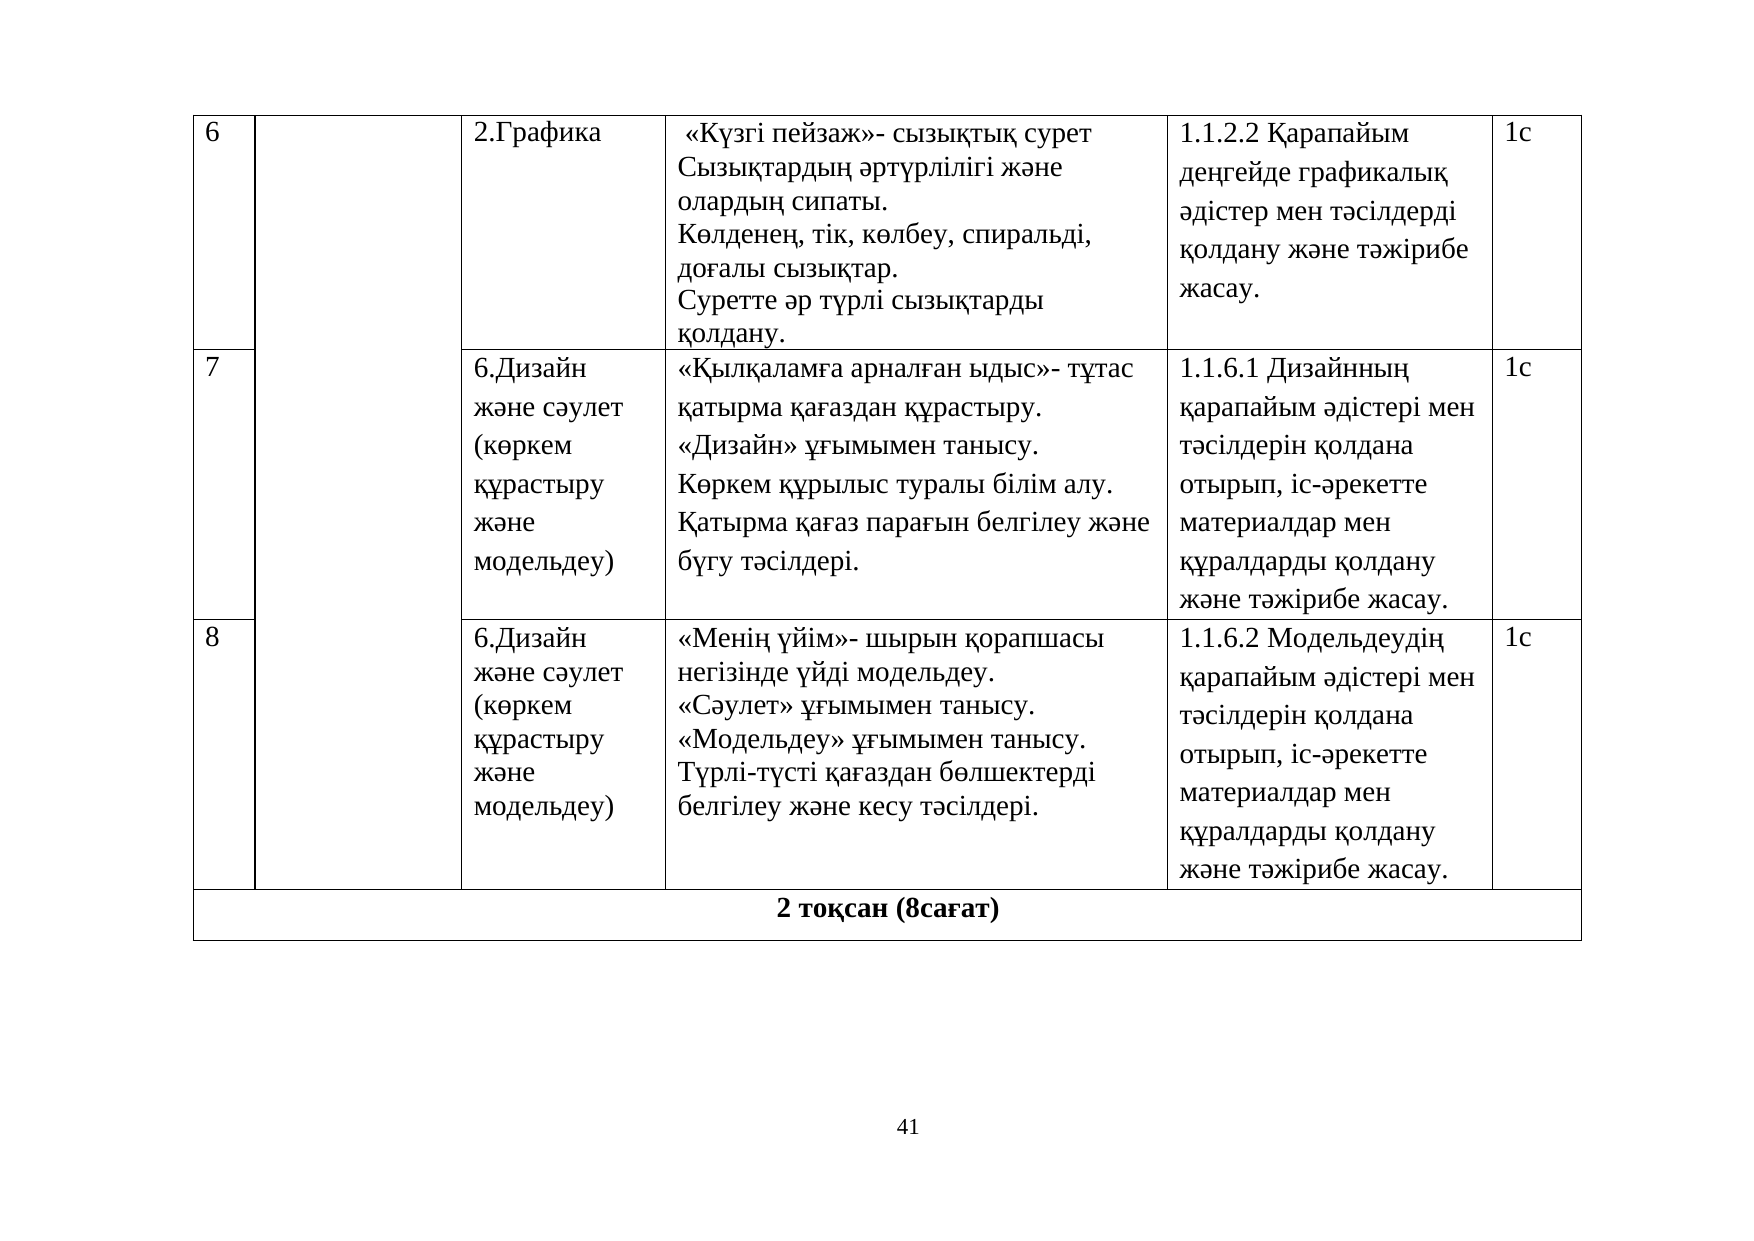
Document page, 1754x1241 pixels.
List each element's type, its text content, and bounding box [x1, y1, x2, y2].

table_cell 1с [1493, 620, 1581, 889]
table_cell 1с [1493, 350, 1581, 619]
table_cell 2.Графика [462, 116, 665, 349]
table_cell 8 [194, 620, 254, 889]
table_cell «Қылқаламға арналған ыдыс»- тұтас қатырма қағаздан құрастыру. «Дизайн» ұғымымен танысу. Көркем құрылыс туралы білім алу. Қатырма қағаз парағын белгілеу және бүгу тәсілдері. [666, 350, 1167, 619]
table_cell 1.1.6.1 Дизайнның қарапайым әдістері мен тәсілдерін қолдана отырып, іс-әрекетте материалдар мен құралдарды қолдану және тәжірибе жасау. [1168, 350, 1492, 619]
table_cell 6.Дизайн және сәулет (көркем құрастыру және модельдеу) [462, 620, 665, 889]
table_cell 2 тоқсан (8сағат) [194, 890, 1581, 939]
table_cell 1с [1493, 116, 1581, 349]
table_cell 1.1.2.2 Қарапайым деңгейде графикалық әдістер мен тәсілдерді қолдану және тәжірибе жасау. [1168, 116, 1492, 349]
table_cell 6.Дизайн және сәулет (көркем құрастыру және модельдеу) [462, 350, 665, 619]
table_cell 1.1.6.2 Модельдеудің қарапайым әдістері мен тәсілдерін қолдана отырып, іс-әрекетте материалдар мен құралдарды қолдану және тәжірибе жасау. [1168, 620, 1492, 889]
table_cell 6 [194, 116, 254, 349]
table_cell «Күзгі пейзаж»- сызықтық сурет Сызықтардың әртүрлілігі және олардың сипаты. Көлденең, тік, көлбеу, спиральді, доғалы сызықтар. Суретте әр түрлі сызықтарды қолдану. [666, 116, 1167, 349]
table_cell «Менің үйім»- шырын қорапшасы негізінде үйді модельдеу. «Сәулет» ұғымымен танысу. «Модельдеу» ұғымымен танысу. Түрлі-түсті қағаздан бөлшектерді белгілеу және кесу тәсілдері. [666, 620, 1167, 889]
table_cell 7 [194, 350, 254, 619]
table_header [256, 116, 461, 889]
